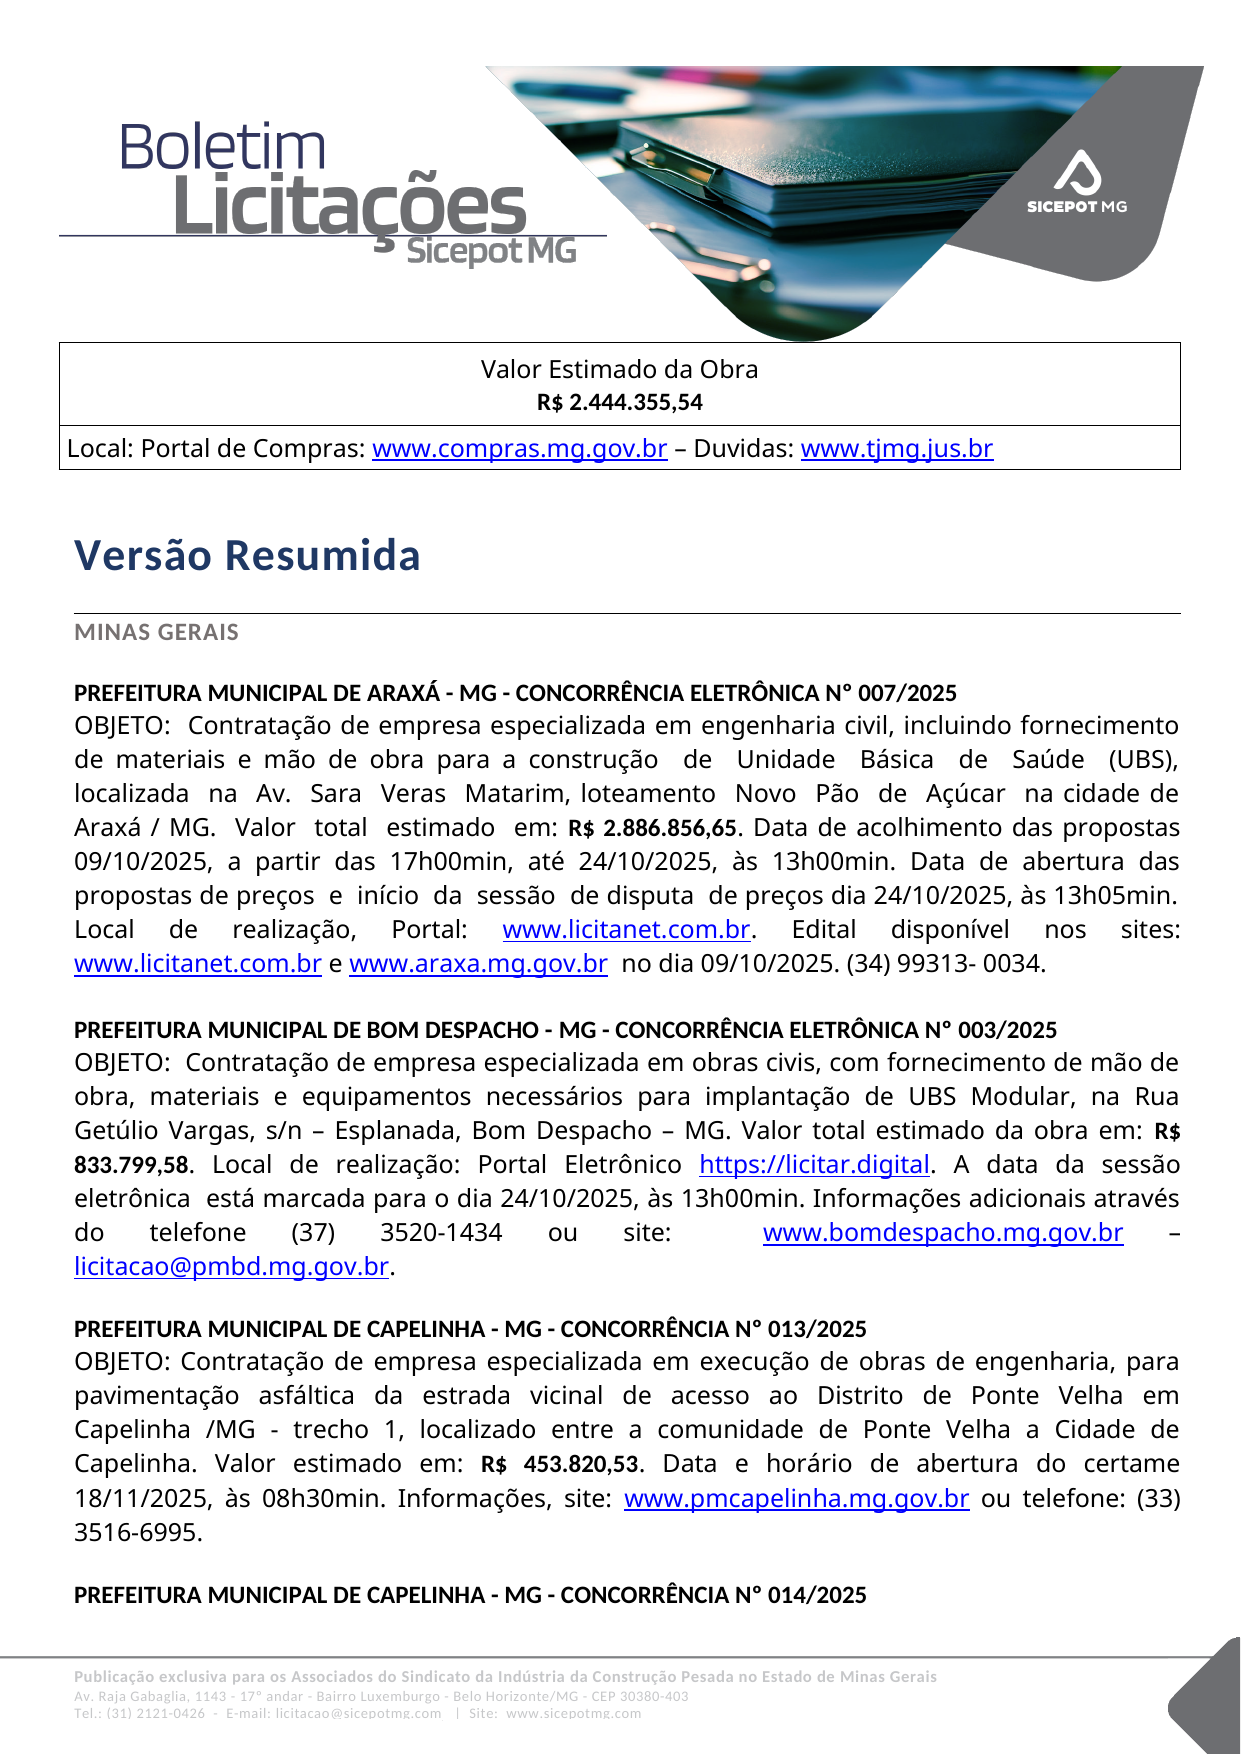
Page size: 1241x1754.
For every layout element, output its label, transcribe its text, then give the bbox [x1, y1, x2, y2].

table_cell Local: Portal de Compras: www.compras.mg.gov.br – Duvidas: www.tjmg.jus.br [60, 426, 1180, 469]
table_cell Valor Estimado da Obra R$ 2.444.355,54 [60, 343, 1180, 425]
text OBJETO: Contratação de empresa especializada em execução de obras de engenharia, para pavimentação asfáltica da estrada vicinal de acesso ao Distrito de Ponte Velha em Capelinha /MG - trecho 1, localizado entre a comunidade de Ponte Velha a Cidade de Capelinha. Valor estimado em: R$ 453.820,53. Data e horário de abertura do certame 18/11/2025, às 08h30min. Informações, site: www.pmcapelinha.mg.gov.br ou telefone: (33) 3516-6995. [74, 1344, 1181, 1548]
text Versão Resumida [74, 526, 1181, 582]
text PREFEITURA MUNICIPAL DE Capelinha - MG - CONCORRÊNCIA Nº 014/2025 [74, 1579, 1181, 1609]
text OBJETO: Contratação de empresa especializada em engenharia civil, incluindo fornecimento de materiais e mão de obra para a construção de Unidade Básica de Saúde (UBS), localizada na Av. Sara Veras Matarim, loteamento Novo Pão de Açúcar na cidade de Araxá / MG. Valor total estimado em: R$ 2.886.856,65. Data de acolhimento das propostas 09/10/2025, a partir das 17h00min, até 24/10/2025, às 13h00min. Data de abertura das propostas de preços e início da sessão de disputa de preços dia 24/10/2025, às 13h05min. Local de realização, Portal: www.licitanet.com.br. Edital disponível nos sites: www.licitanet.com.br e www.araxa.mg.gov.br no dia 09/10/2025. (34) 99313- 0034. [74, 707, 1181, 980]
picture [59, 66, 1207, 342]
picture [0, 1637, 1241, 1754]
text PREFEITURA MUNICIPAL DE Capelinha - MG - CONCORRÊNCIA Nº 013/2025 [74, 1313, 1181, 1344]
text Objeto: Contratação de empresa especializada em obras civis, com fornecimento de mão de obra, materiais e equipamentos necessários para implantação de UBS Modular, na Rua Getúlio Vargas, s/n – Esplanada, Bom Despacho – MG. Valor total estimado da obra em: R$ 833.799,58. Local de realização: Portal Eletrônico https://licitar.digital. A data da sessão eletrônica está marcada para o dia 24/10/2025, às 13h00min. Informações adicionais através do telefone (37) 3520-1434 ou site: www.bomdespacho.mg.gov.br – licitacao@pmbd.mg.gov.br. [74, 1044, 1181, 1283]
text PREFEITURA MUNICIPAL DE BOM DESPACHO - mg - Concorrência ELETRÔNICA nº 003/2025 [74, 1014, 1181, 1044]
text MINAS GERAIS [74, 614, 1181, 646]
text PREFEITURA MUNICIPAL DE Araxá - mg - Concorrência eletrônica nº 007/2025 [74, 677, 1181, 707]
